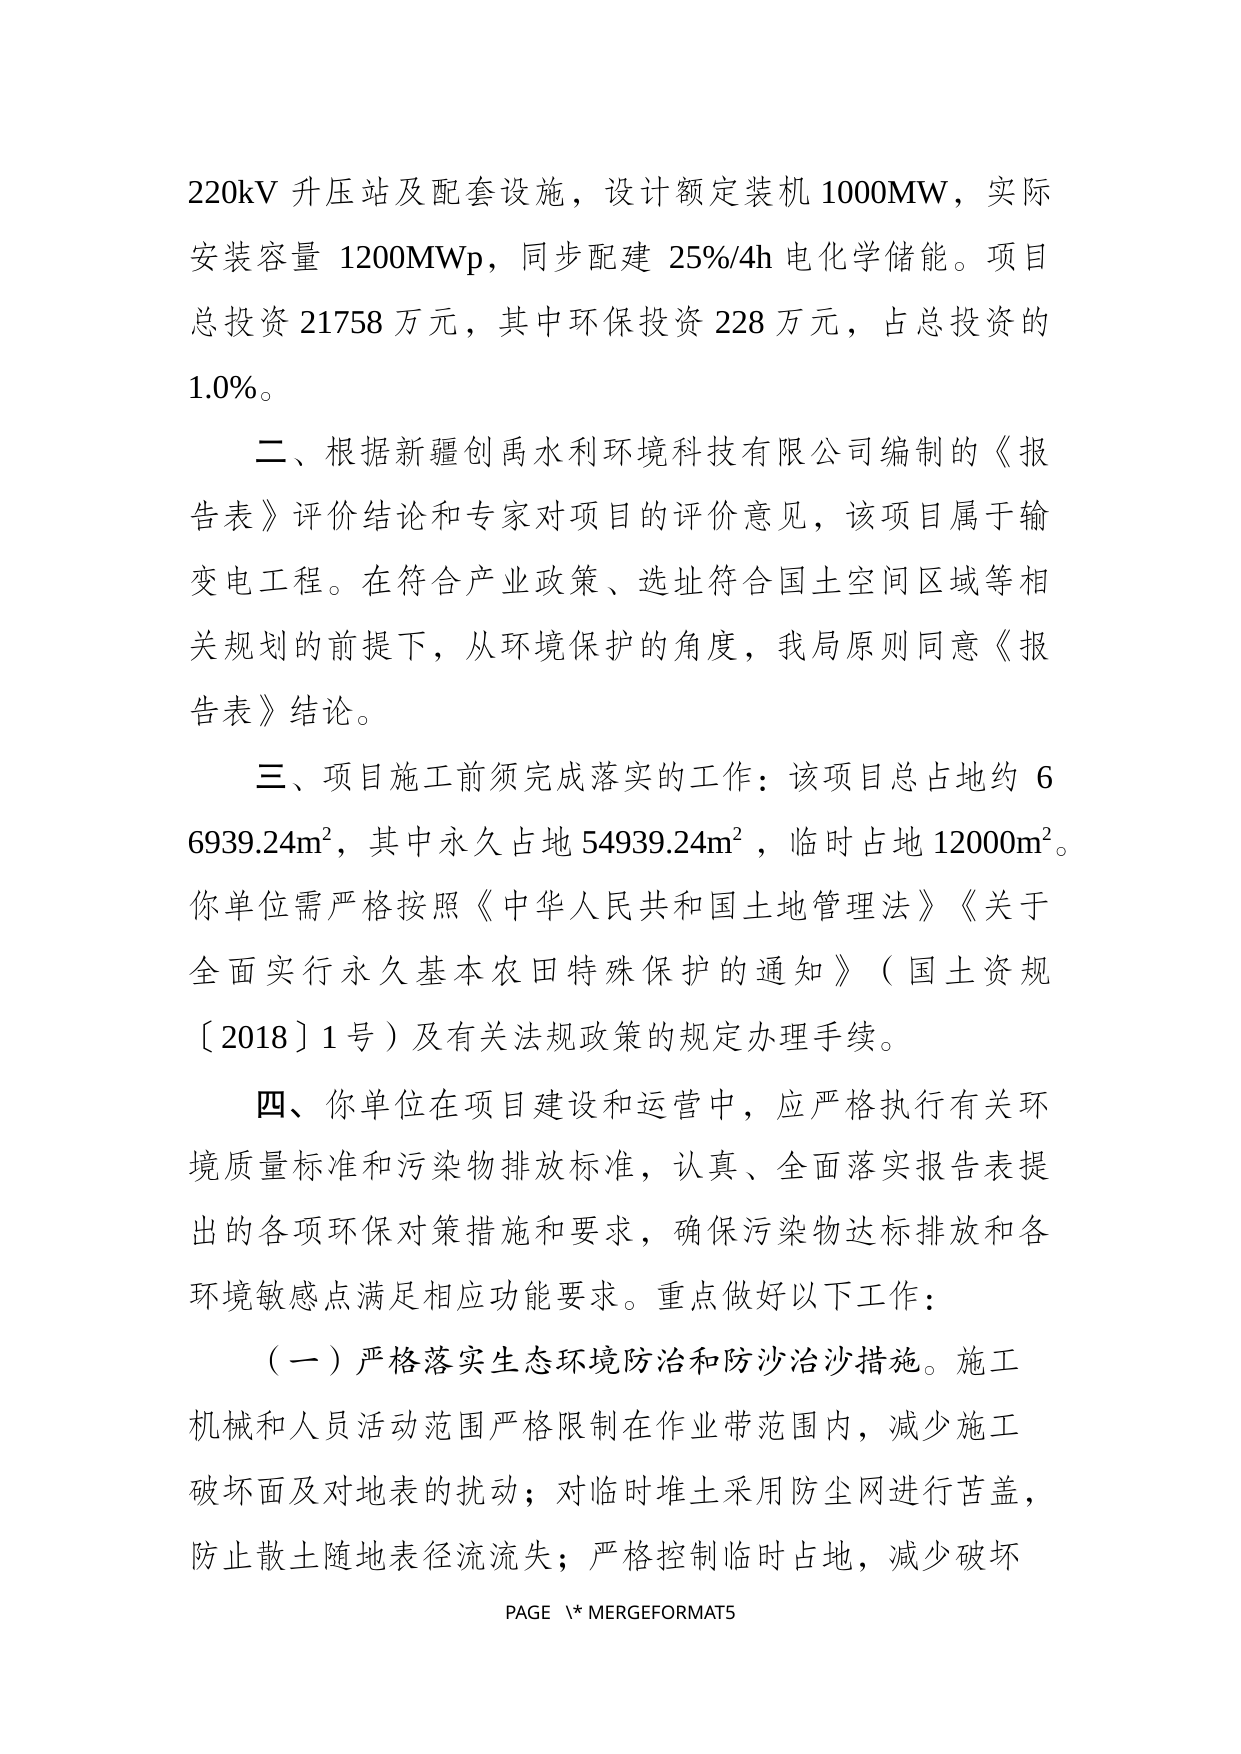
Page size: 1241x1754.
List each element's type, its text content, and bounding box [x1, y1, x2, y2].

text 四、你单位在项目建设和运营中，应严格执行有关环境质量标准和污染物排放标准，认真、全面落实报告表提出的各项环保对策措施和要求，确保污染物达标排放和各环境敏感点满足相应功能要求。重点做好以下工作： [187, 1070, 1053, 1330]
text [187, 160, 1053, 420]
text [187, 1330, 1053, 1590]
text 二、根据新疆创禹水利环境科技有限公司编制的《报告表》评价结论和专家对项目的评价意见，该项目属于输变电工程。在符合产业政策、选址符合国土空间区域等相关规划的前提下，从环境保护的角度，我局原则同意《报告表》结论。 [187, 420, 1053, 745]
text 三、项目施工前须完成落实的工作：该项目总占地约 66939.24m2，其中永久占地54939.24m2 ，临时占地12000m2。你单位需严格按照《中华人民共和国土地管理法》《关于全面实行永久基本农田特殊保护的通知》（国土资规〔2018〕1号）及有关法规政策的规定办理手续。 [187, 745, 1053, 1070]
